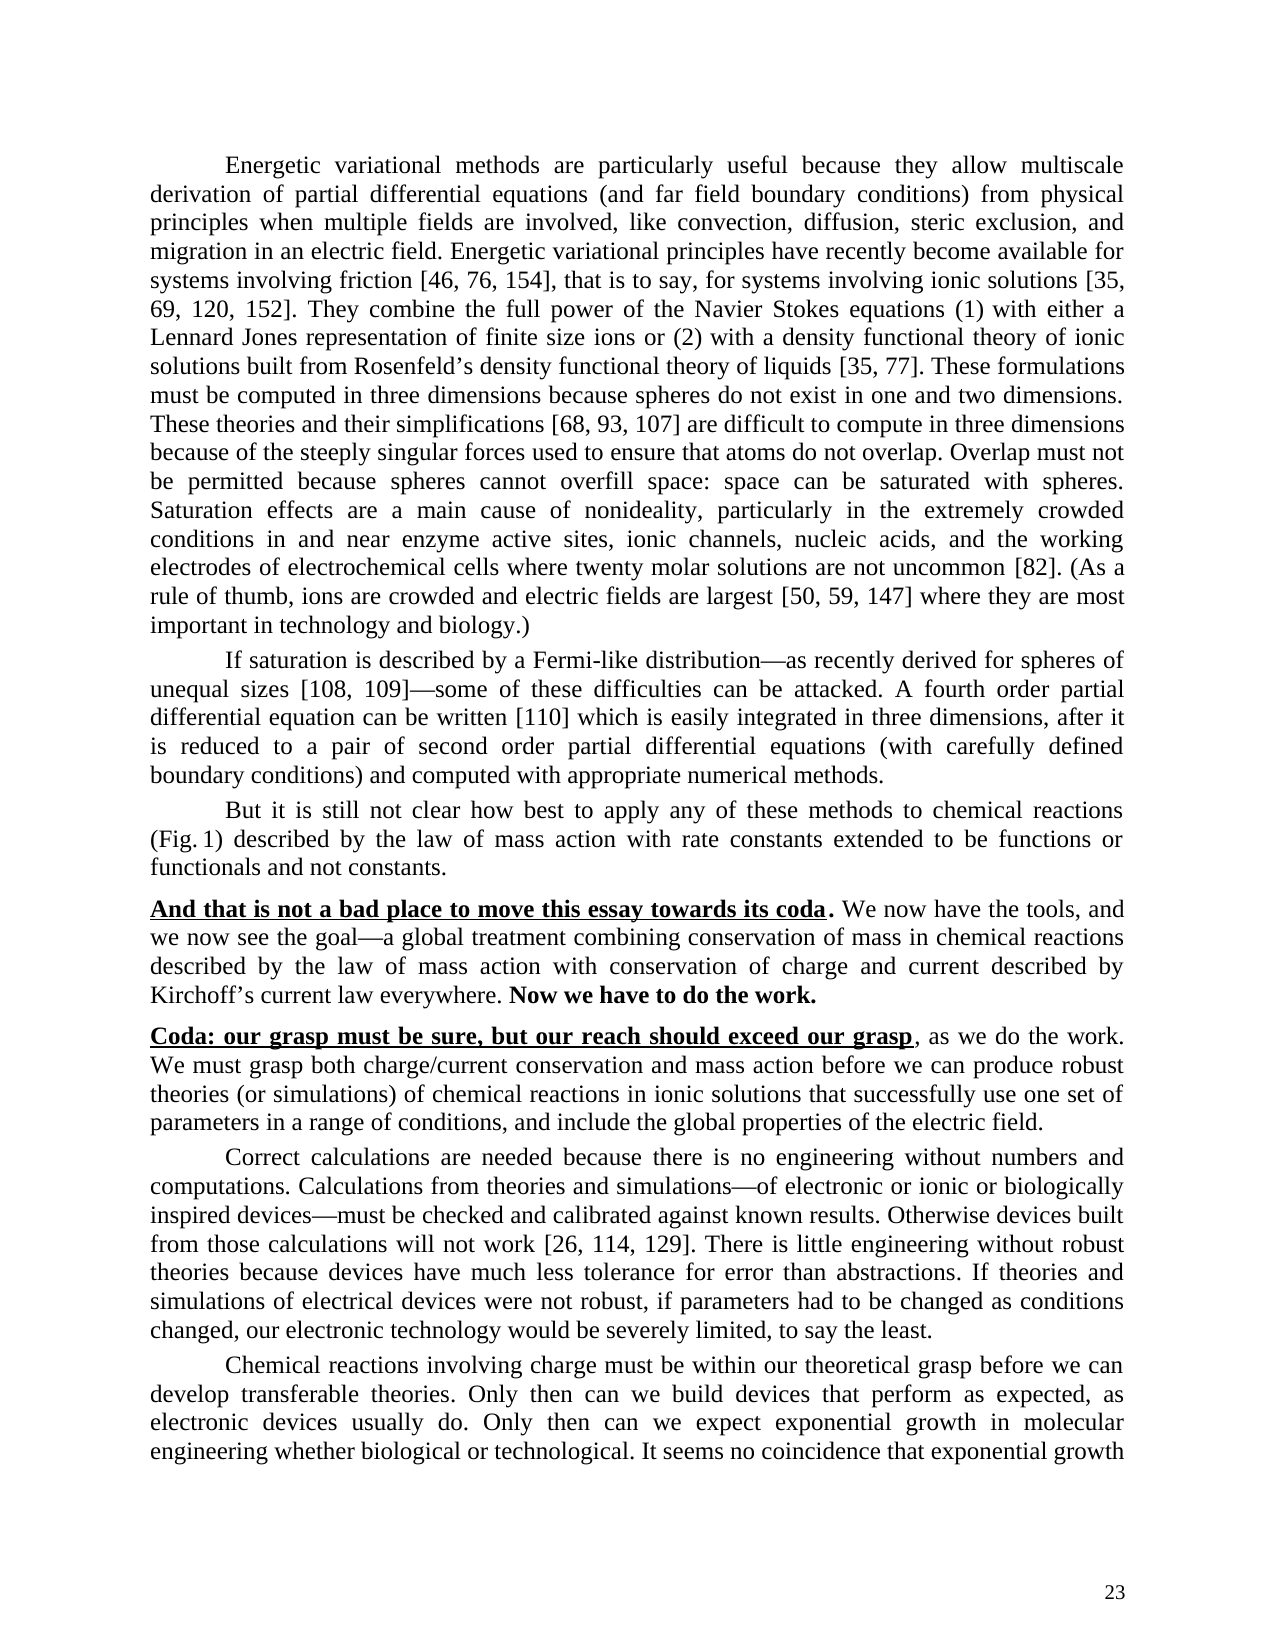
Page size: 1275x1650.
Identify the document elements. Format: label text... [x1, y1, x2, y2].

text And that is not a bad place to move this essay towards its coda. We now have the tools, and we now see the goal—a global treatment combining conservation of mass in chemical reactions described by the law of mass action with conservation of charge and current described by Kirchoff’s current law everywhere. Now we have to do the work. [150, 894, 1125, 1009]
text Correct calculations are needed because there is no engineering without numbers and computations. Calculations from theories and simulations—of electronic or ionic or biologically inspired devices—must be checked and calibrated against known results. Otherwise devices built from those calculations will not work [26, 114, 129]. There is little engineering without robust theories because devices have much less tolerance for error than abstractions. If theories and simulations of electrical devices were not robust, if parameters had to be changed as conditions changed, our electronic technology would be severely limited, to say the least. [150, 1142, 1125, 1344]
text Coda: our grasp must be sure, but our reach should exceed our grasp, as we do the work. We must grasp both charge/current conservation and mass action before we can produce robust theories (or simulations) of chemical reactions in ionic solutions that successfully use one set of parameters in a range of conditions, and include the global properties of the electric field. [150, 1021, 1125, 1136]
text But it is still not clear how best to apply any of these methods to chemical reactions (Fig. 1) described by the law of mass action with rate constants extended to be functions or functionals and not constants. [150, 795, 1125, 881]
text If saturation is described by a Fermi-like distribution—as recently derived for spheres of unequal sizes [108, 109]—some of these difficulties can be attacked. A fourth order partial differential equation can be written [110] which is easily integrated in three dimensions, after it is reduced to a pair of second order partial differential equations (with carefully defined boundary conditions) and computed with appropriate numerical methods. [150, 645, 1125, 789]
text Energetic variational methods are particularly useful because they allow multiscale derivation of partial differential equations (and far field boundary conditions) from physical principles when multiple fields are involved, like convection, diffusion, steric exclusion, and migration in an electric field. Energetic variational principles have recently become available for systems involving friction [46, 76, 154], that is to say, for systems involving ionic solutions [35, 69, 120, 152]. They combine the full power of the Navier Stokes equations (1) with either a Lennard Jones representation of finite size ions or (2) with a density functional theory of ionic solutions built from Rosenfeld’s density functional theory of liquids [35, 77]. These formulations must be computed in three dimensions because spheres do not exist in one and two dimensions. These theories and their simplifications [68, 93, 107] are difficult to compute in three dimensions because of the steeply singular forces used to ensure that atoms do not overlap. Overlap must not be permitted because spheres cannot overfill space: space can be saturated with spheres. Saturation effects are a main cause of nonideality, particularly in the extremely crowded conditions in and near enzyme active sites, ionic channels, nucleic acids, and the working electrodes of electrochemical cells where twenty molar solutions are not uncommon [82]. (As a rule of thumb, ions are crowded and electric fields are largest [50, 59, 147] where they are most important in technology and biology.) [150, 150, 1125, 639]
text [150, 1350, 1125, 1465]
